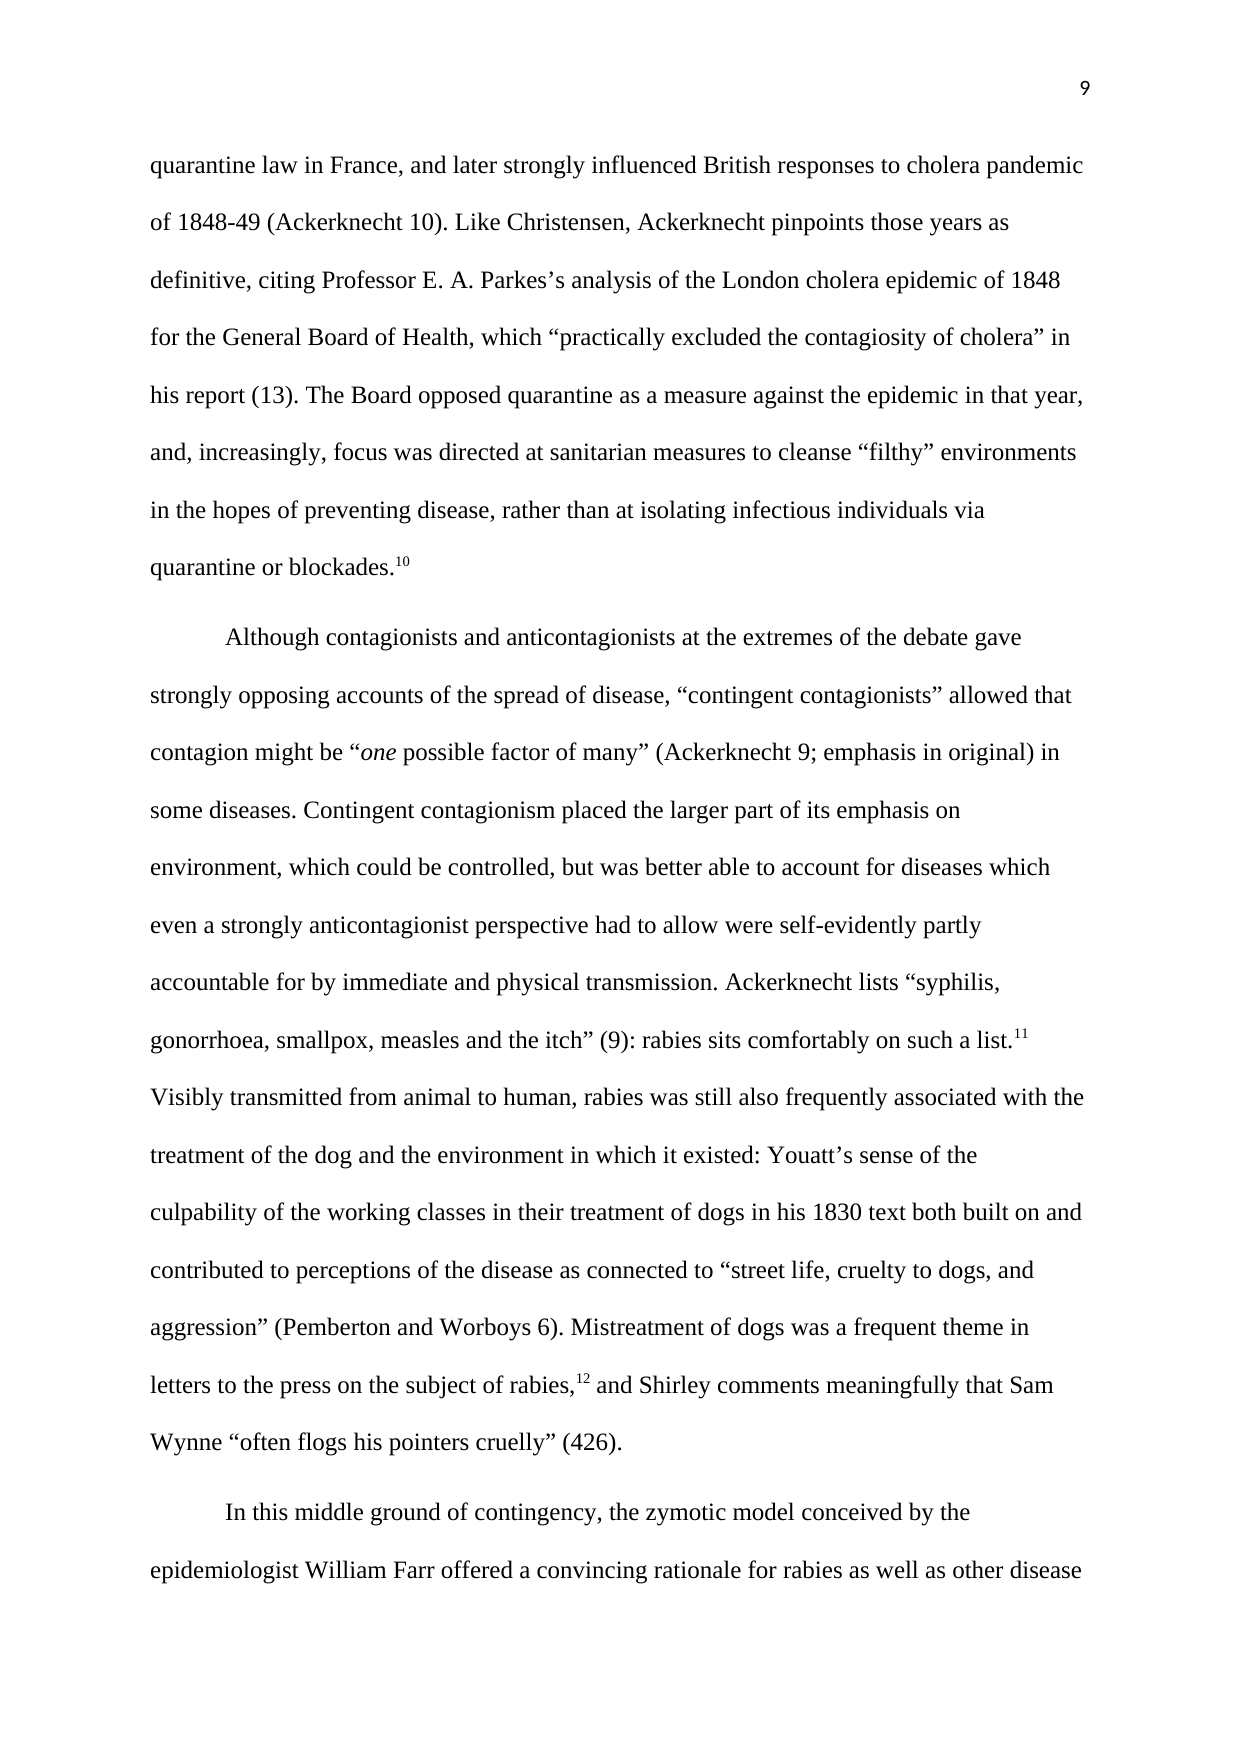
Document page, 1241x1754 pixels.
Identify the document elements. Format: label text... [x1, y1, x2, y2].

text Although contagionists and anticontagionists at the extremes of the debate gave strongly opposing accounts of the spread of disease, “contingent contagionists” allowed that contagion might be “one possible factor of many” (Ackerknecht 9; emphasis in original) in some diseases. Contingent contagionism placed the larger part of its emphasis on environment, which could be controlled, but was better able to account for diseases which even a strongly anticontagionist perspective had to allow were self-evidently partly accountable for by immediate and physical transmission. Ackerknecht lists “syphilis, gonorrhoea, smallpox, measles and the itch” (9): rabies sits comfortably on such a list. Visibly transmitted from animal to human, rabies was still also frequently associated with the treatment of the dog and the environment in which it existed: Youatt’s sense of the culpability of the working classes in their treatment of dogs in his 1830 text both built on and contributed to perceptions of the disease as connected to “street life, cruelty to dogs, and aggression” (Pemberton and Worboys 6). Mistreatment of dogs was a frequent theme in letters to the press on the subject of rabies, and Shirley comments meaningfully that Sam Wynne “often flogs his pointers cruelly” (426). [150, 622, 1090, 1456]
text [150, 1497, 1090, 1584]
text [150, 150, 1090, 581]
